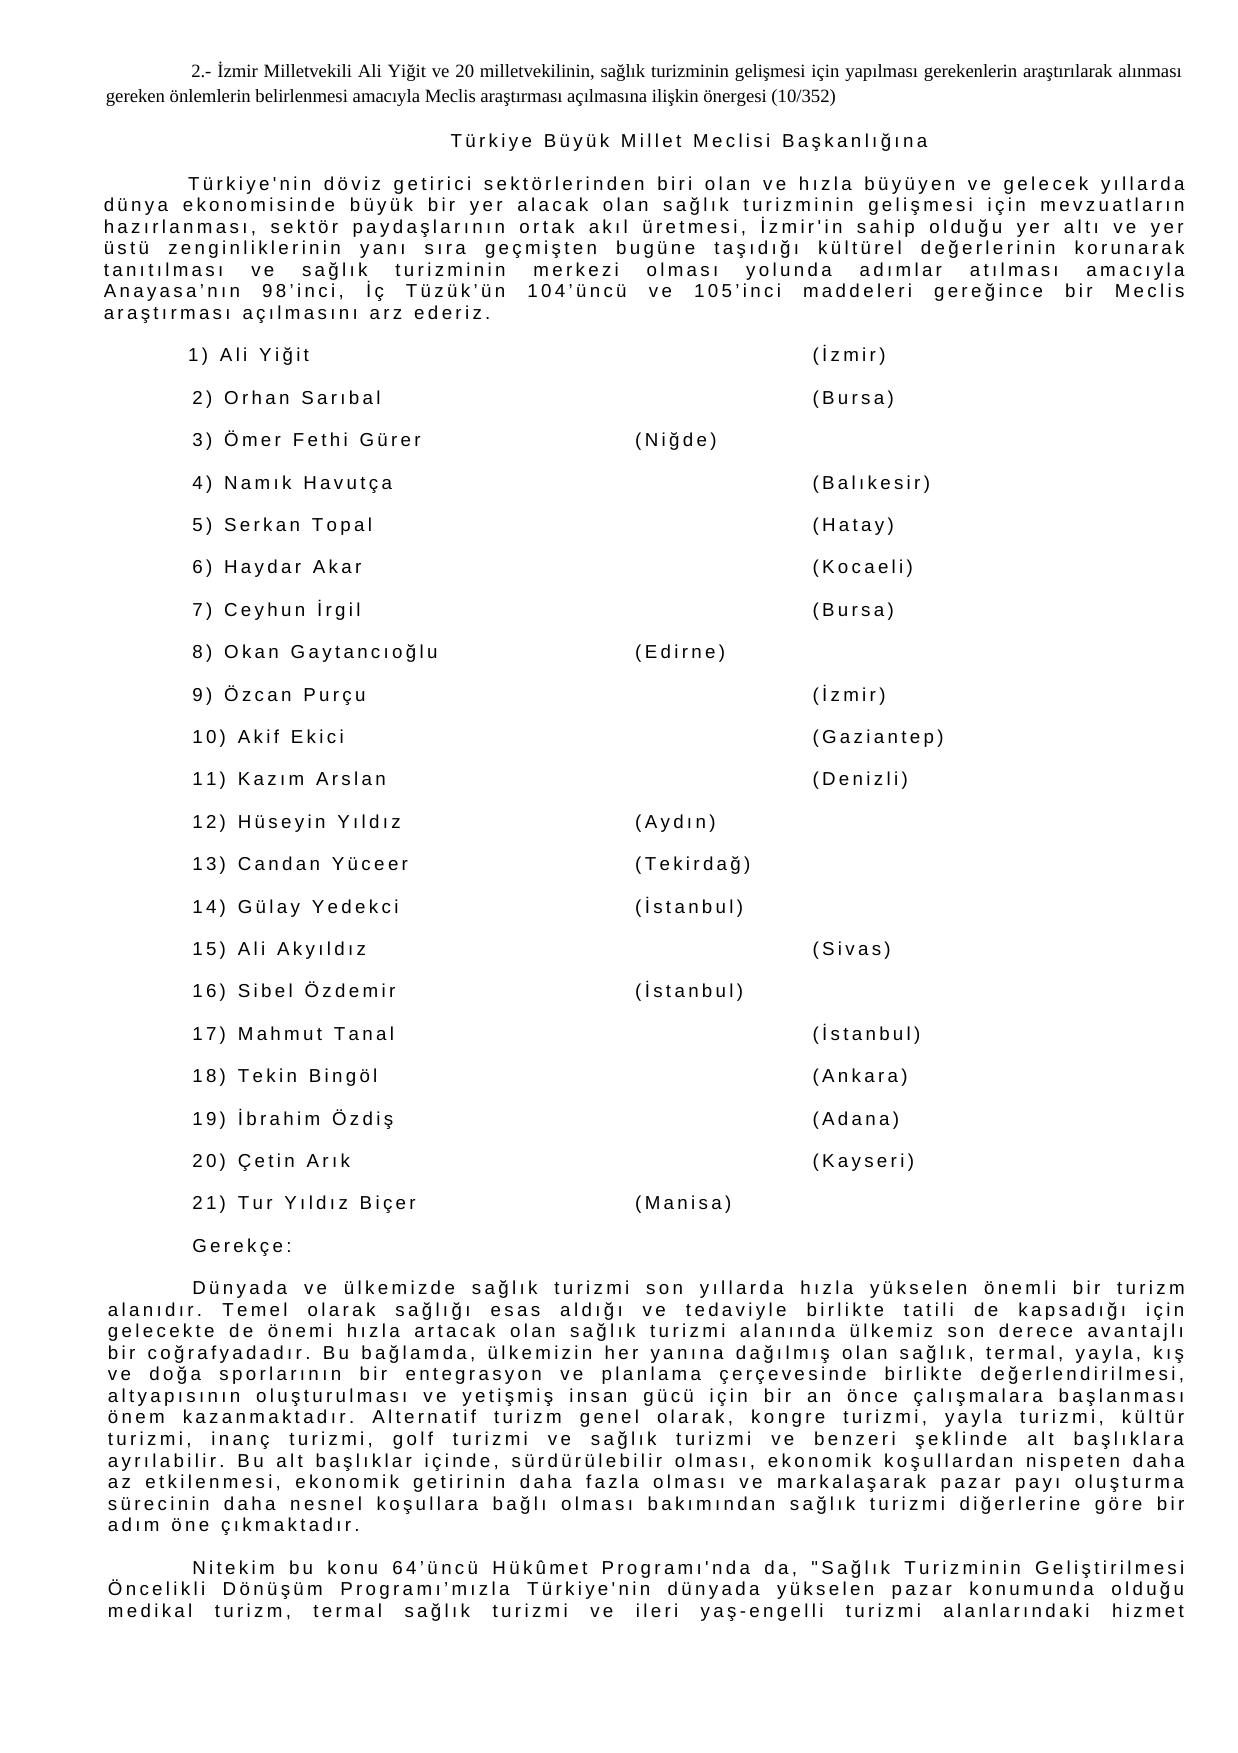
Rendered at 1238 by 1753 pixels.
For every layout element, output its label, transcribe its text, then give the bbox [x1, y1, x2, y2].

text 2) Orhan Sarıbal (Bursa) [108, 387, 1186, 408]
text 19) İbrahim Özdiş (Adana) [108, 1107, 1186, 1129]
text 15) Ali Akyıldız (Sivas) [108, 938, 1186, 959]
text 14) Gülay Yedekci (İstanbul) [108, 895, 1186, 917]
text 16) Sibel Özdemir (İstanbul) [108, 980, 1186, 1002]
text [108, 1557, 1186, 1621]
text 6) Haydar Akar (Kocaeli) [108, 556, 1186, 578]
text 8) Okan Gaytancıoğlu (Edirne) [108, 641, 1186, 663]
text 17) Mahmut Tanal (İstanbul) [108, 1023, 1186, 1044]
text 3) Ömer Fethi Gürer (Niğde) [108, 429, 1186, 451]
text 9) Özcan Purçu (İzmir) [108, 683, 1186, 705]
text Türkiye Büyük Millet Meclisi Başkanlığına [108, 130, 1186, 152]
text 1) Ali Yiğit (İzmir) [103, 344, 1186, 366]
text 20) Çetin Arık (Kayseri) [108, 1150, 1186, 1171]
text 18) Tekin Bingöl (Ankara) [108, 1065, 1186, 1087]
text 5) Serkan Topal (Hatay) [108, 514, 1186, 535]
text Dünyada ve ülkemizde sağlık turizmi son yıllarda hızla yükselen önemli bir turizm alanıdır. Temel olarak sağlığı esas aldığı ve tedaviyle birlikte tatili de kapsadığı için gelecekte de önemi hızla artacak olan sağlık turizmi alanında ülkemiz son derece avantajlı bir coğrafyadadır. Bu bağlamda, ülkemizin her yanına dağılmış olan sağlık, termal, yayla, kış ve doğa sporlarının bir entegrasyon ve planlama çerçevesinde birlikte değerlendirilmesi, altyapısının oluşturulması ve yetişmiş insan gücü için bir an önce çalışmalara başlanması önem kazanmaktadır. Alternatif turizm genel olarak, kongre turizmi, yayla turizmi, kültür turizmi, inanç turizmi, golf turizmi ve sağlık turizmi ve benzeri şeklinde alt başlıklara ayrılabilir. Bu alt başlıklar içinde, sürdürülebilir olması, ekonomik koşullardan nispeten daha az etkilenmesi, ekonomik getirinin daha fazla olması ve markalaşarak pazar payı oluşturma sürecinin daha nesnel koşullara bağlı olması bakımından sağlık turizmi diğerlerine göre bir adım öne çıkmaktadır. [108, 1277, 1186, 1536]
text Türkiye'nin döviz getirici sektörlerinden biri olan ve hızla büyüyen ve gelecek yıllarda dünya ekonomisinde büyük bir yer alacak olan sağlık turizminin gelişmesi için mevzuatların hazırlanması, sektör paydaşlarının ortak akıl üretmesi, İzmir'in sahip olduğu yer altı ve yer üstü zenginliklerinin yanı sıra geçmişten bugüne taşıdığı kültürel değerlerinin korunarak tanıtılması ve sağlık turizminin merkezi olması yolunda adımlar atılması amacıyla Anayasa’nın 98’inci, İç Tüzük’ün 104’üncü ve 105’inci maddeleri gereğince bir Meclis araştırması açılmasını arz ederiz. [103, 172, 1186, 323]
text 21) Tur Yıldız Biçer (Manisa) [108, 1192, 1186, 1214]
text 2.- İzmir Milletvekili Ali Yiğit ve 20 milletvekilinin, sağlık turizminin gelişmesi için yapılması gerekenlerin araştırılarak alınması gereken önlemlerin belirlenmesi amacıyla Meclis araştırması açılmasına ilişkin önergesi (10/352) [106, 60, 1184, 106]
text 12) Hüseyin Yıldız (Aydın) [108, 811, 1186, 832]
text 11) Kazım Arslan (Denizli) [108, 768, 1186, 790]
text Gerekçe: [108, 1234, 1186, 1256]
text 10) Akif Ekici (Gaziantep) [108, 726, 1186, 747]
text 13) Candan Yüceer (Tekirdağ) [108, 853, 1186, 874]
text 4) Namık Havutça (Balıkesir) [108, 471, 1186, 493]
text 7) Ceyhun İrgil (Bursa) [108, 599, 1186, 620]
